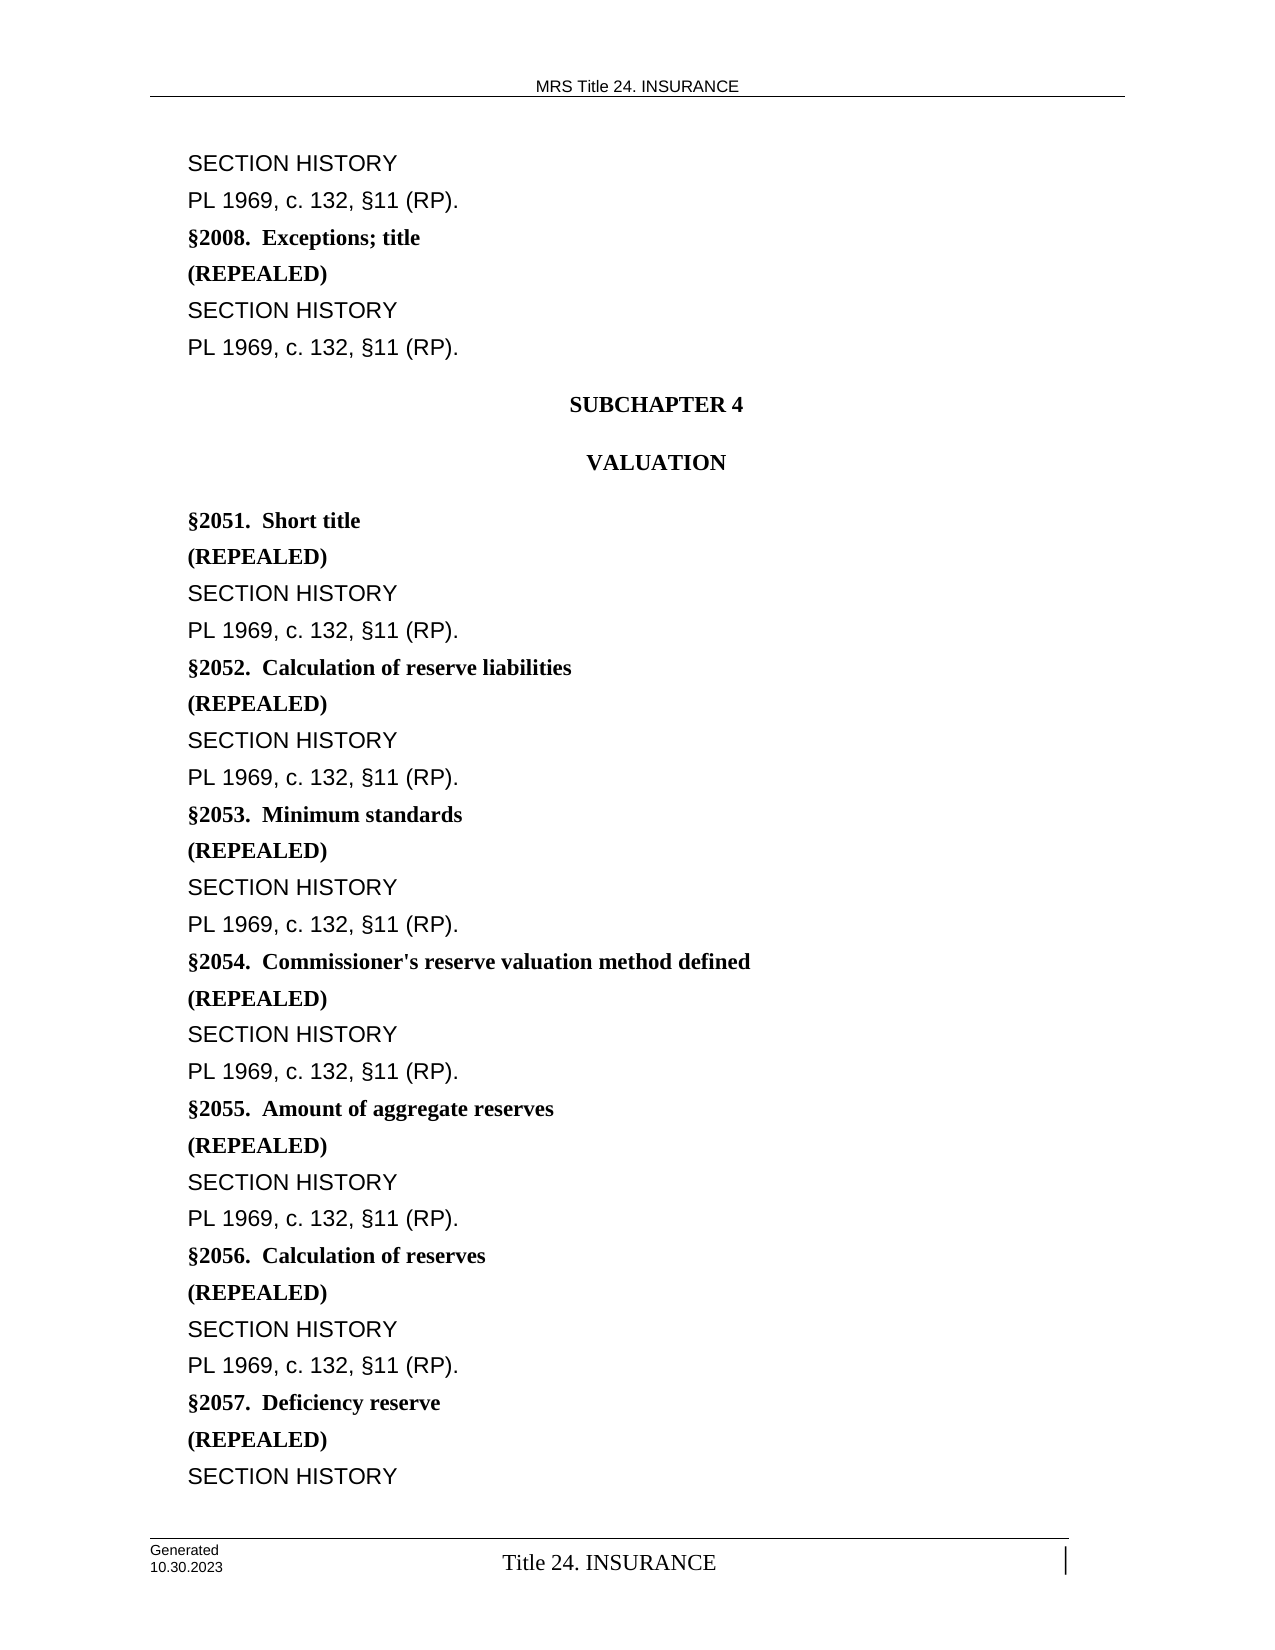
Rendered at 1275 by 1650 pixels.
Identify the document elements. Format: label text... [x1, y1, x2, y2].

text §2055. Amount of aggregate reserves [187, 1095, 1125, 1121]
text PL 1969, c. 132, §11 (RP). [187, 334, 1125, 360]
text (REPEALED) [187, 260, 1125, 287]
text SUBCHAPTER 4 [187, 391, 1125, 418]
text (REPEALED) [187, 543, 1125, 570]
text §2057. Deficiency reserve [187, 1389, 1125, 1416]
text §2051. Short title [187, 507, 1125, 533]
text PL 1969, c. 132, §11 (RP). [187, 187, 1125, 213]
text VALUATION [187, 449, 1125, 475]
text PL 1969, c. 132, §11 (RP). [187, 617, 1125, 643]
text SECTION HISTORY [187, 150, 1125, 176]
text (REPEALED) [187, 985, 1125, 1011]
text PL 1969, c. 132, §11 (RP). [187, 1352, 1125, 1379]
text SECTION HISTORY [187, 1168, 1125, 1195]
text (REPEALED) [187, 1426, 1125, 1452]
text PL 1969, c. 132, §11 (RP). [187, 1058, 1125, 1084]
text (REPEALED) [187, 691, 1125, 717]
text SECTION HISTORY [187, 580, 1125, 607]
text §2054. Commissioner's reserve valuation method defined [187, 948, 1125, 974]
text SECTION HISTORY [187, 1463, 1125, 1489]
text SECTION HISTORY [187, 874, 1125, 901]
text SECTION HISTORY [187, 1021, 1125, 1048]
text PL 1969, c. 132, §11 (RP). [187, 1205, 1125, 1232]
text PL 1969, c. 132, §11 (RP). [187, 911, 1125, 937]
text §2053. Minimum standards [187, 801, 1125, 827]
text SECTION HISTORY [187, 1316, 1125, 1342]
text (REPEALED) [187, 1279, 1125, 1305]
text §2052. Calculation of reserve liabilities [187, 654, 1125, 680]
text SECTION HISTORY [187, 727, 1125, 754]
text §2008. Exceptions; title [187, 223, 1125, 250]
text (REPEALED) [187, 838, 1125, 864]
text SECTION HISTORY [187, 297, 1125, 323]
text (REPEALED) [187, 1132, 1125, 1158]
text PL 1969, c. 132, §11 (RP). [187, 764, 1125, 790]
text §2056. Calculation of reserves [187, 1242, 1125, 1268]
